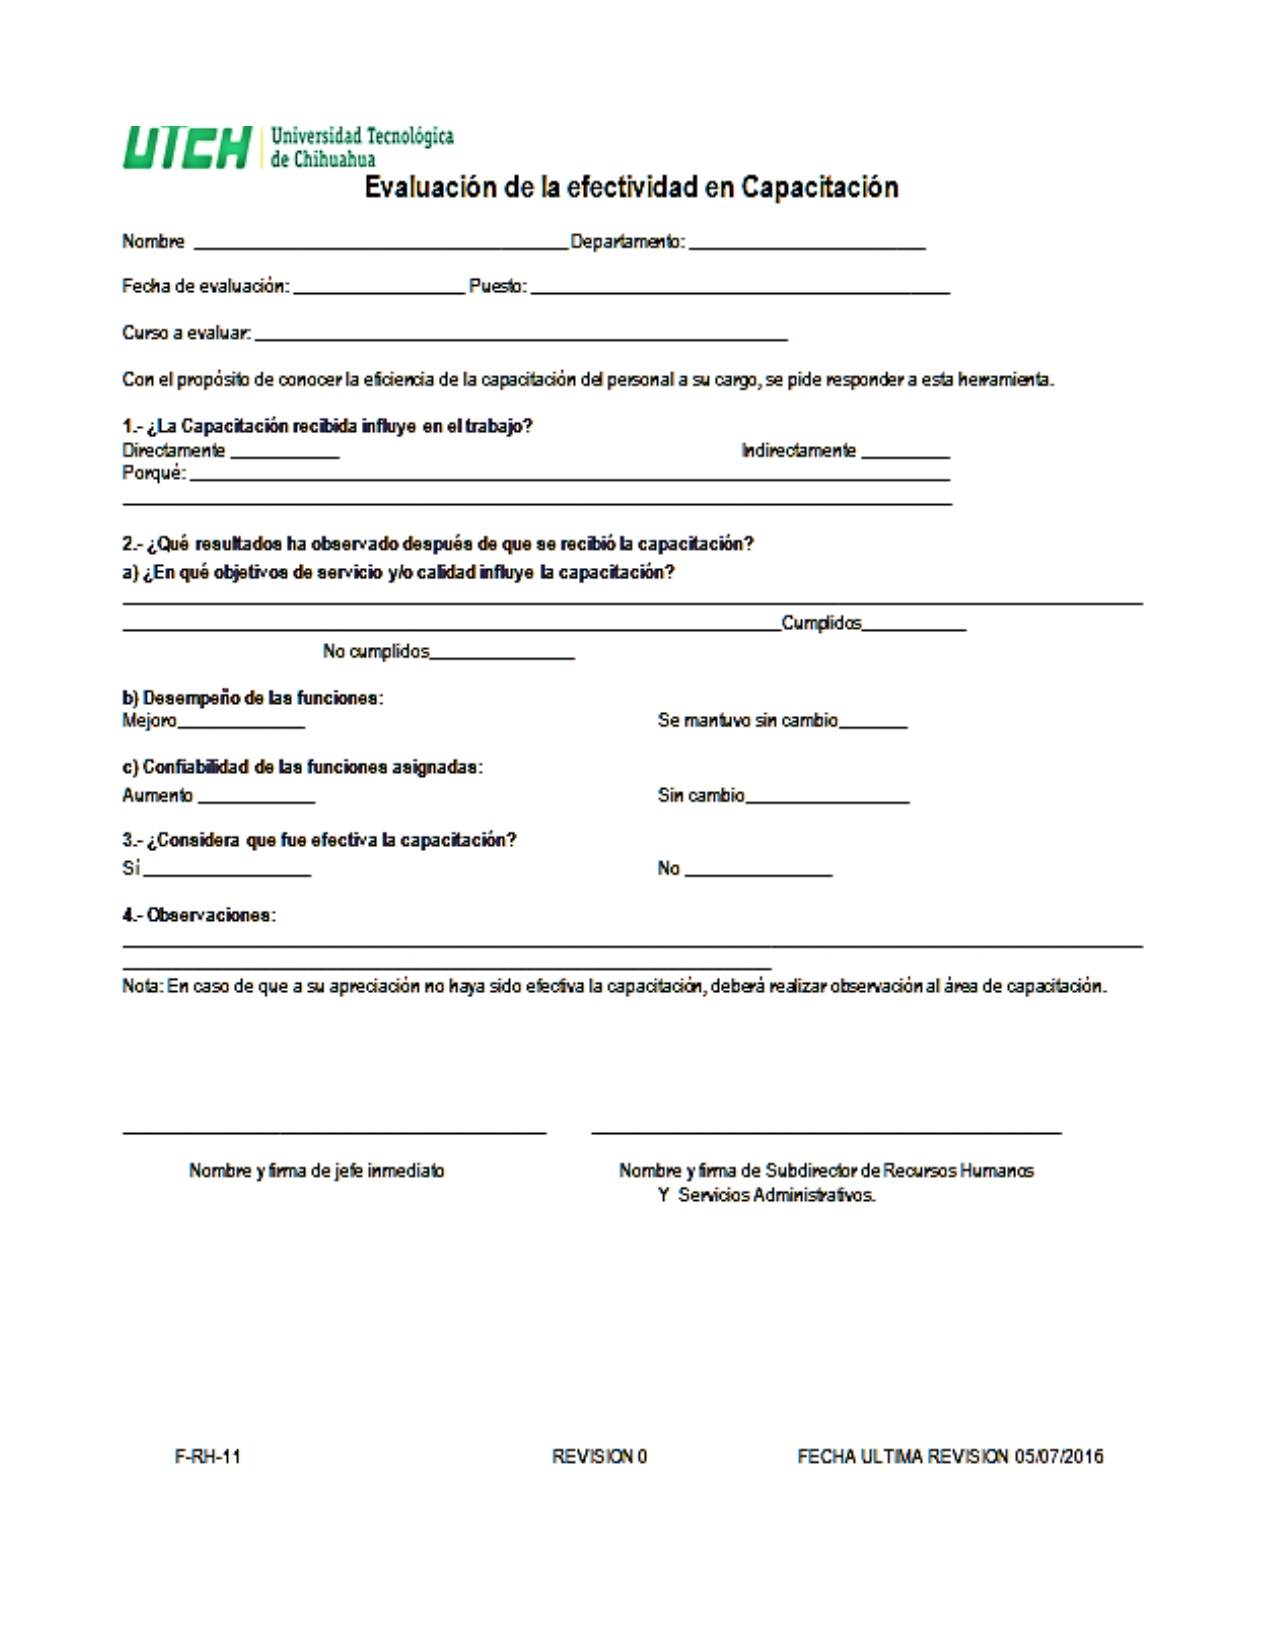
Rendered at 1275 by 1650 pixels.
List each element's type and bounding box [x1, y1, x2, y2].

picture [84, 126, 1172, 1488]
